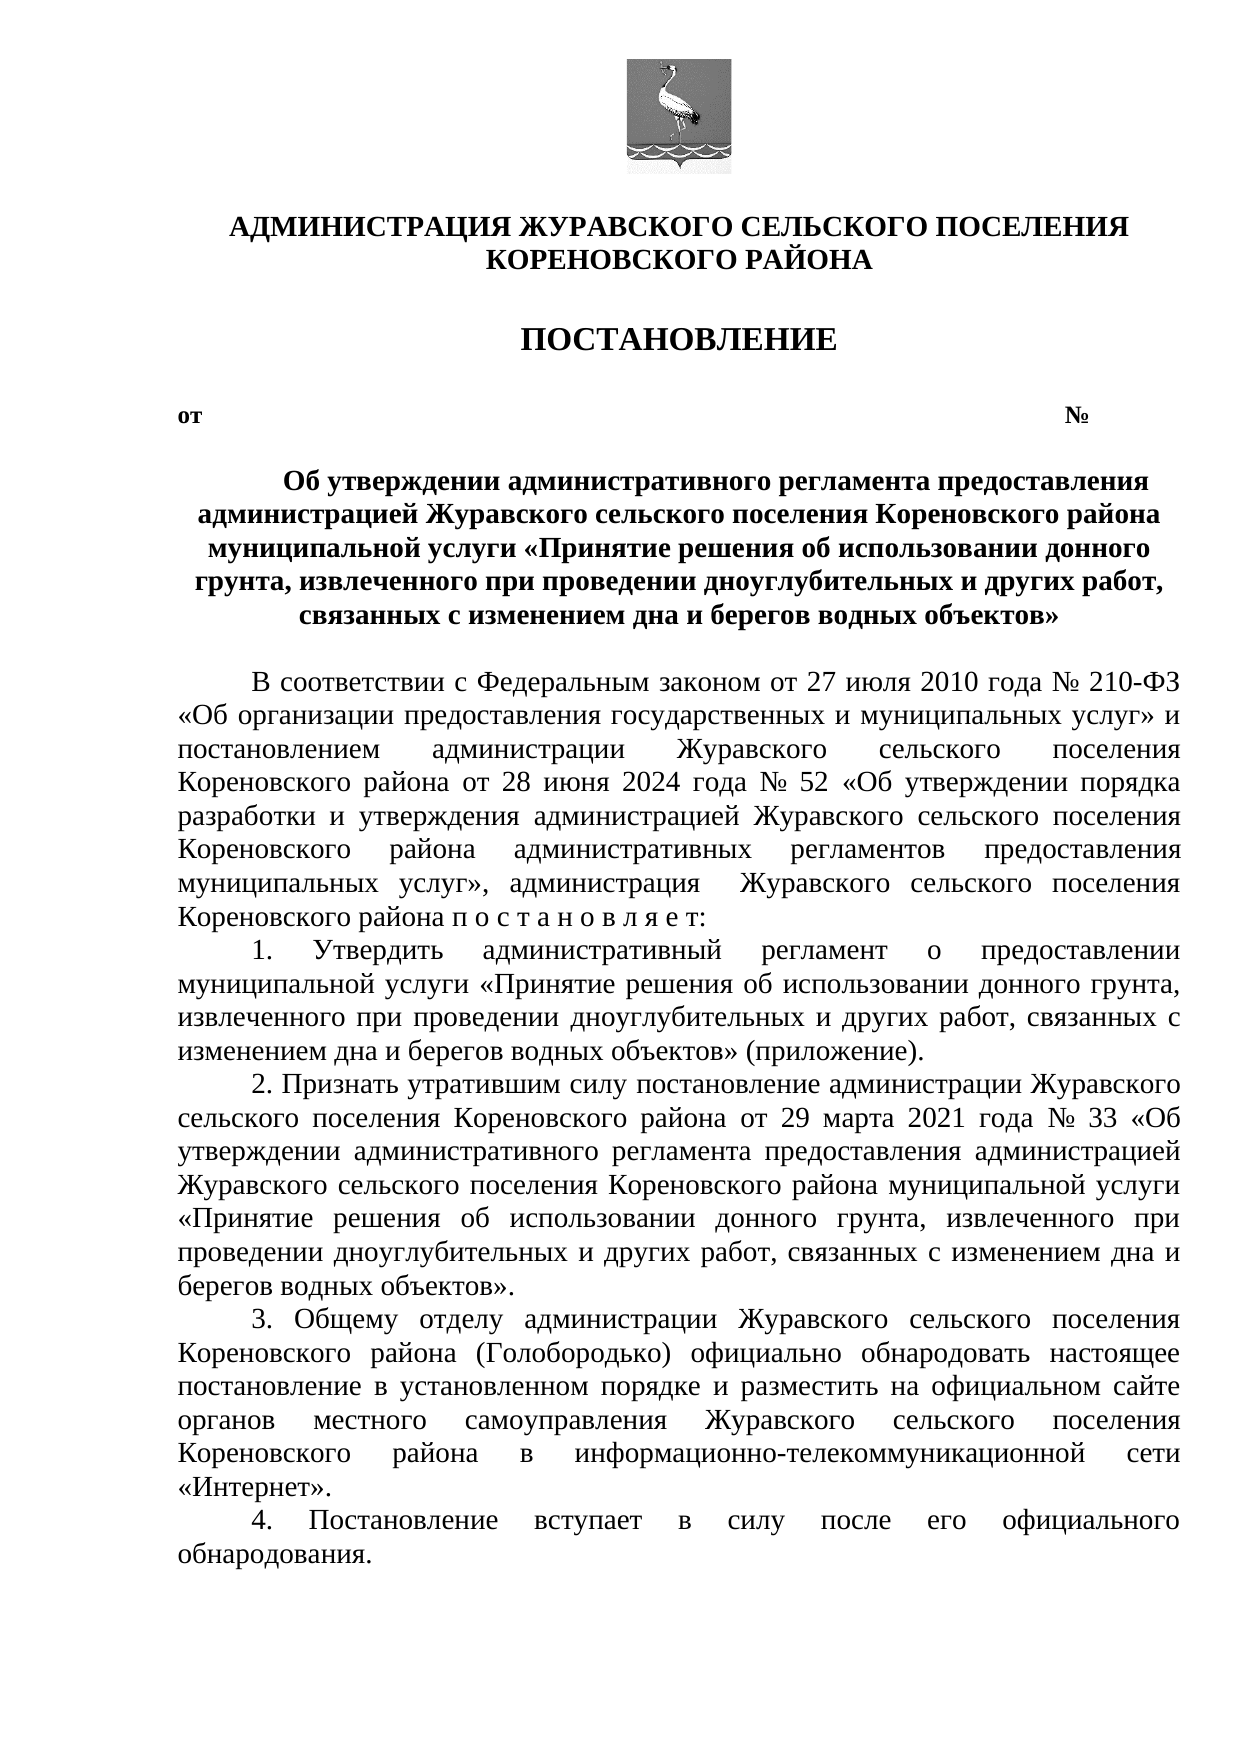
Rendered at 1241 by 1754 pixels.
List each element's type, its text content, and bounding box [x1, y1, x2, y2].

text 1. Утвердить административный регламент о предоставлении муниципальной услуги «Принятие решения об использовании донного грунта, извлеченного при проведении дноуглубительных и других работ, связанных с изменением дна и берегов водных объектов» (приложение). [177, 932, 1181, 1066]
text от № [177, 400, 1181, 429]
text ПОСТАНОВЛЕНИЕ [177, 319, 1181, 357]
text Об утверждении административного регламента предоставления администрацией Журавского сельского поселения Кореновского района муниципальной услуги «Принятие решения об использовании донного грунта, извлеченного при проведении дноуглубительных и других работ, связанных с изменением дна и берегов водных объектов» [177, 463, 1181, 630]
text 4. Постановление вступает в силу после его официального обнародования. [177, 1502, 1181, 1569]
text В соответствии с Федеральным законом от 27 июля 2010 года № 210-ФЗ «Об организации предоставления государственных и муниципальных услуг» и постановлением администрации Журавского сельского поселения Кореновского района от 28 июня 2024 года № 52 «Об утверждении порядка разработки и утверждения администрацией Журавского сельского поселения Кореновского района административных регламентов предоставления муниципальных услуг», администрация Журавского сельского поселения Кореновского района п о с т а н о в л я е т: [177, 664, 1181, 932]
text 2. Признать утратившим силу постановление администрации Журавского сельского поселения Кореновского района от 29 марта 2021 года № 33 «Об утверждении административного регламента предоставления администрацией Журавского сельского поселения Кореновского района муниципальной услуги «Принятие решения об использовании донного грунта, извлеченного при проведении дноуглубительных и других работ, связанных с изменением дна и берегов водных объектов». [177, 1066, 1181, 1301]
text АДМИНИСТРАЦИЯ ЖУРАВСКОГО СЕЛЬСКОГО ПОСЕЛЕНИЯ КОРЕНОВСКОГО РАЙОНА [177, 209, 1181, 276]
text 3. Общему отделу администрации Журавского сельского поселения Кореновского района (Голобородько) официально обнародовать настоящее постановление в установленном порядке и разместить на официальном сайте органов местного самоуправления Журавского сельского поселения Кореновского района в информационно-телекоммуникационной сети «Интернет». [177, 1301, 1181, 1502]
picture [626, 59, 732, 174]
